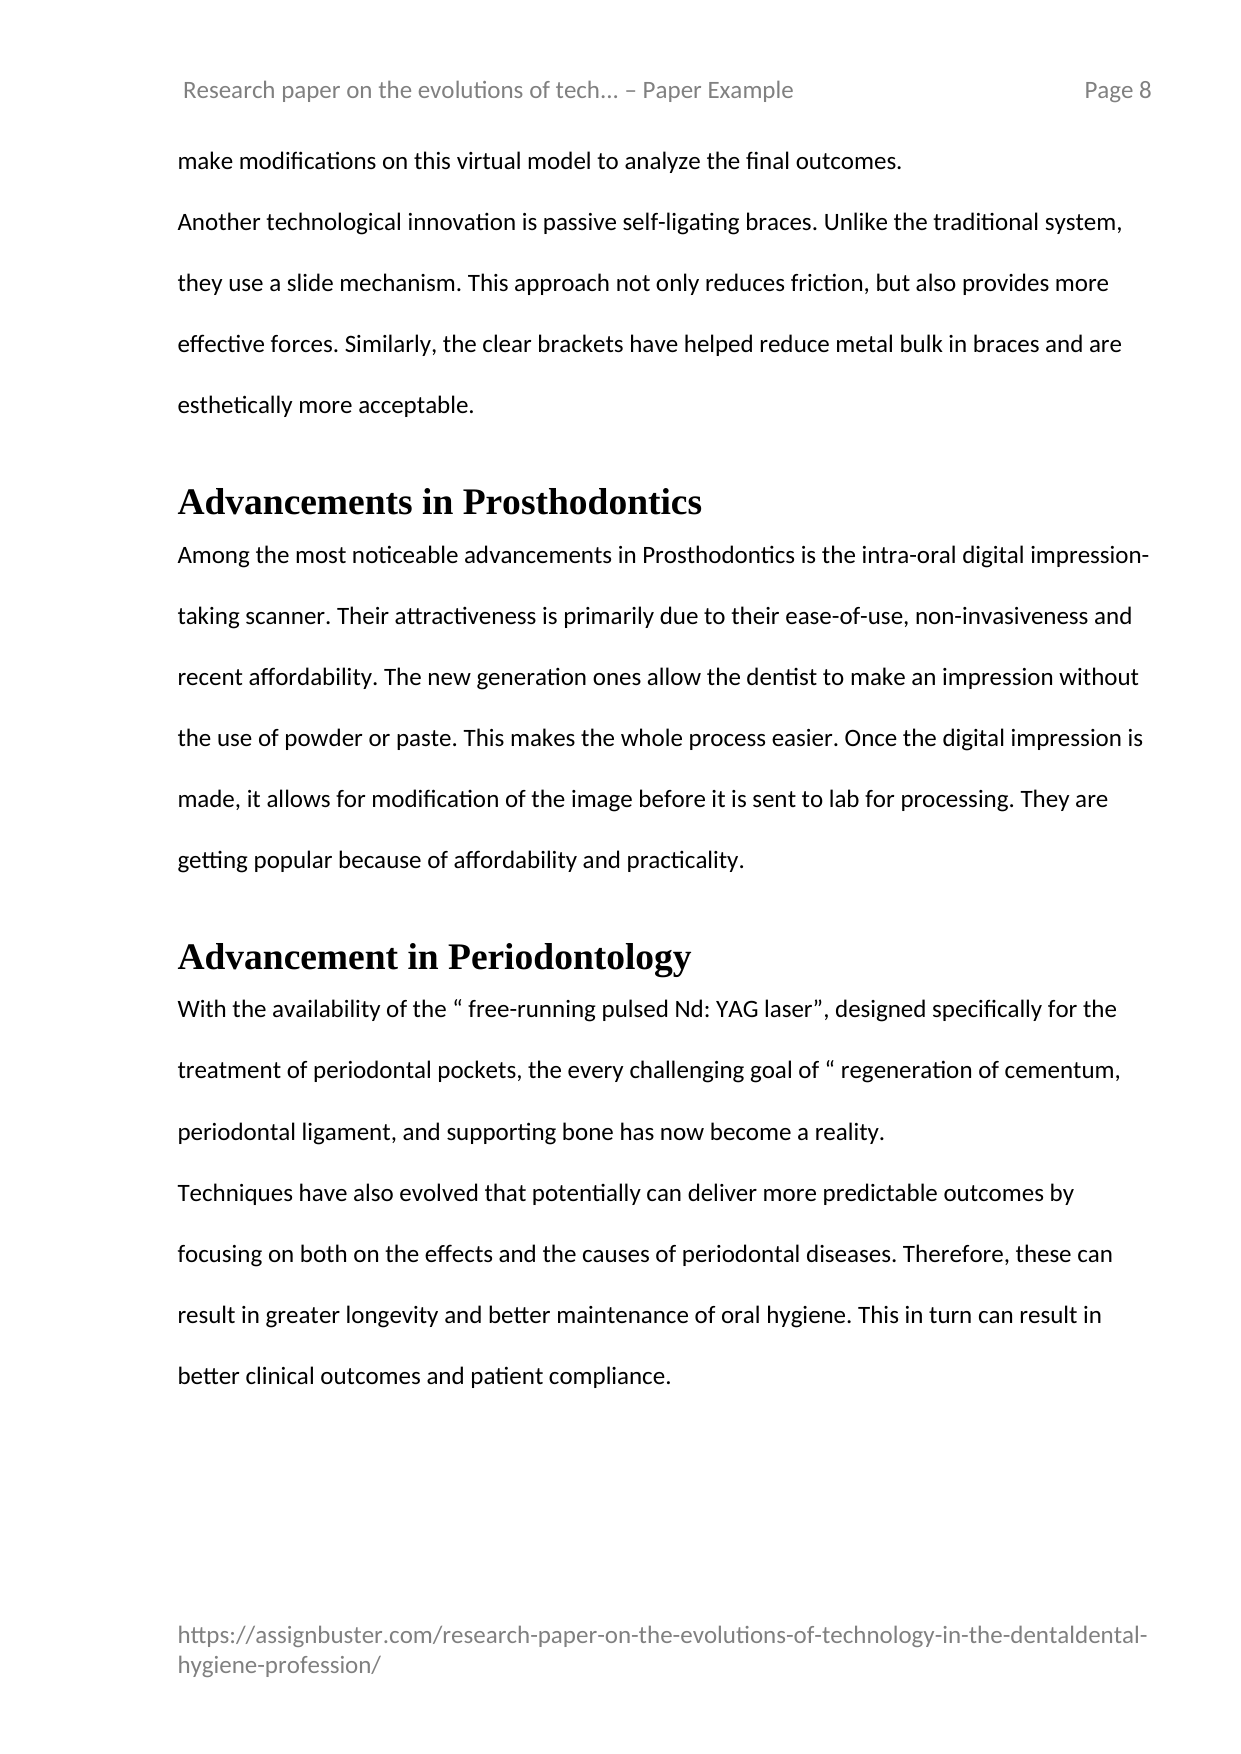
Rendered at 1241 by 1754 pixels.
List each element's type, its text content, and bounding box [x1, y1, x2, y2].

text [177, 145, 1152, 420]
text Among the most noticeable advancements in Prosthodontics is the intra-oral digital impression-taking scanner. Their attractiveness is primarily due to their ease-of-use, non-invasiveness and recent affordability. The new generation ones allow the dentist to make an impression without the use of powder or paste. This makes the whole process easier. Once the digital impression is made, it allows for modification of the image before it is sent to lab for processing. They are getting popular because of affordability and practicality. [177, 539, 1152, 874]
text With the availability of the “ free-running pulsed Nd: YAG laser”, designed specifically for the treatment of periodontal pockets, the every challenging goal of “ regeneration of cementum, periodontal ligament, and supporting bone has now become a reality. Techniques have also evolved that potentially can deliver more predictable outcomes by focusing on both on the effects and the causes of periodontal diseases. Therefore, these can result in greater longevity and better maintenance of oral hygiene. This in turn can result in better clinical outcomes and patient compliance. [177, 993, 1152, 1390]
subtitle Advancement in Periodontology [177, 934, 1152, 978]
subtitle Advancements in Prosthodontics [177, 480, 1152, 523]
